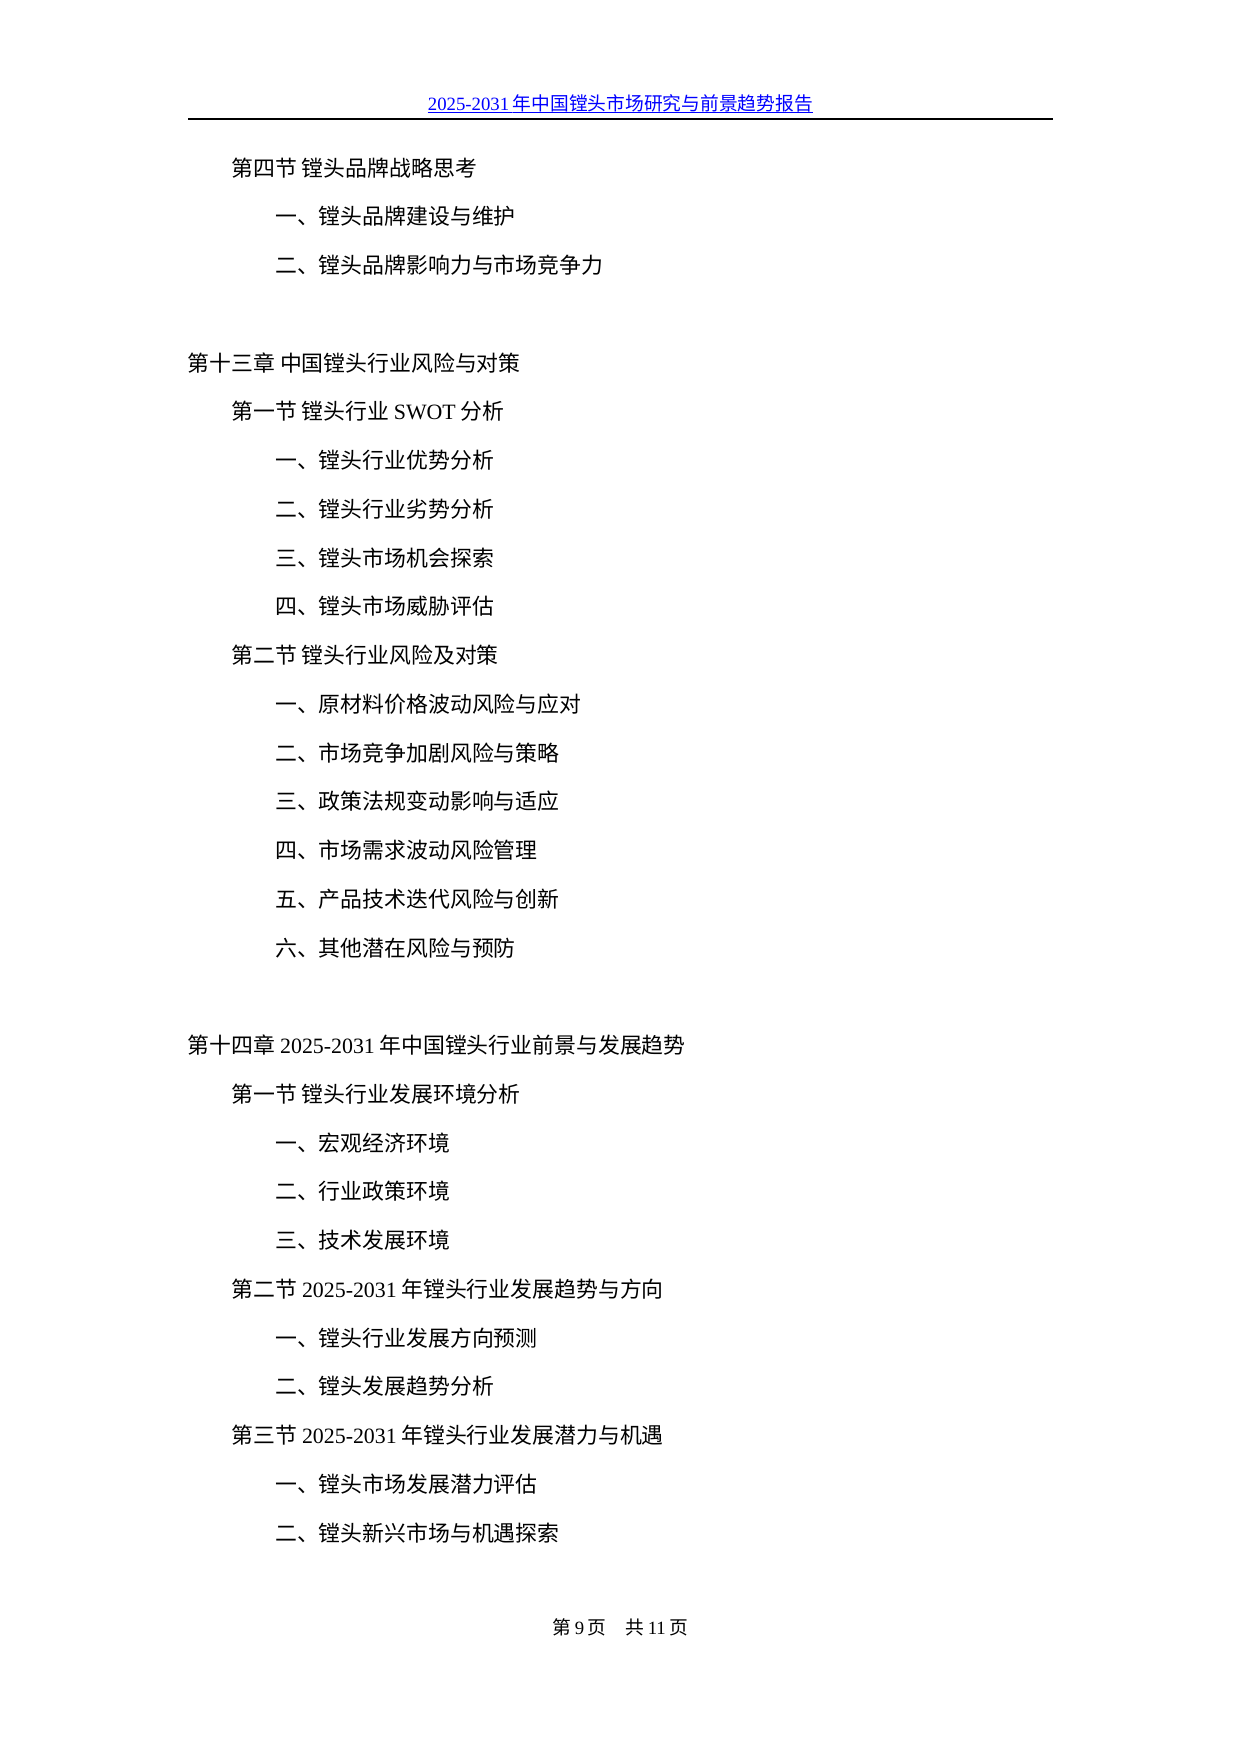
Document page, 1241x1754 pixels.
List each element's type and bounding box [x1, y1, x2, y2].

text [187, 150, 1053, 1548]
